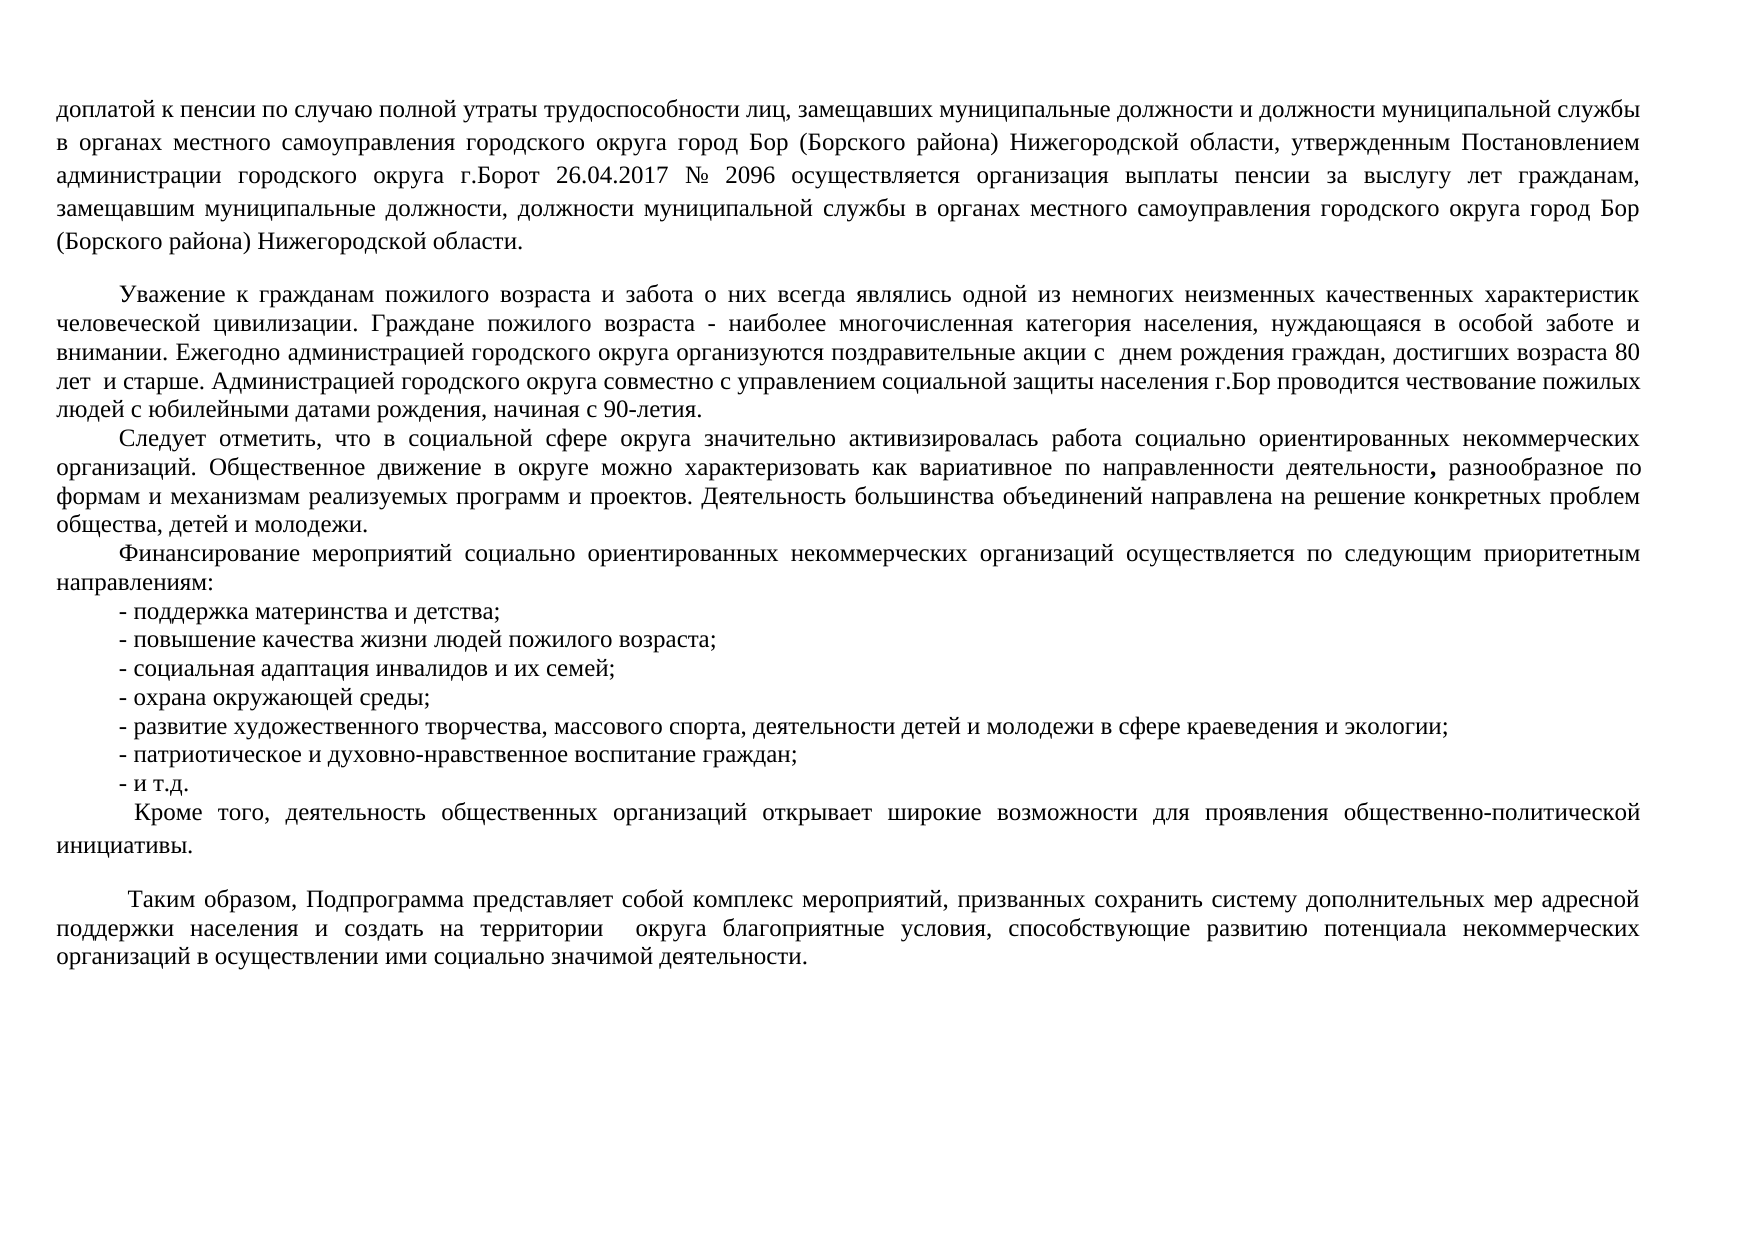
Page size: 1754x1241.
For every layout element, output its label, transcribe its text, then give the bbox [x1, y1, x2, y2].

text - охрана окружающей среды; [56, 682, 1642, 711]
text - социальная адаптация инвалидов и их семей; [56, 653, 1642, 682]
text Кроме того, деятельность общественных организаций открывает широкие возможности для проявления общественно-политической инициативы. [56, 797, 1642, 859]
text Следует отметить, что в социальной сфере округа значительно активизировалась работа социально ориентированных некоммерческих организаций. Общественное движение в округе можно характеризовать как вариативное по направленности деятельности, разнообразное по формам и механизмам реализуемых программ и проектов. Деятельность большинства объединений направлена на решение конкретных проблем общества, детей и молодежи. [56, 423, 1642, 538]
text Таким образом, Подпрограмма представляет собой комплекс мероприятий, призванных сохранить систему дополнительных мер адресной поддержки населения и создать на территории округа благоприятные условия, способствующие развитию потенциала некоммерческих организаций в осуществлении ими социально значимой деятельности. [56, 884, 1642, 970]
text - поддержка материнства и детства; [56, 596, 1642, 624]
text - повышение качества жизни людей пожилого возраста; [56, 624, 1642, 653]
text - и т.д. [56, 768, 1642, 797]
text - развитие художественного творчества, массового спорта, деятельности детей и молодежи в сфере краеведения и экологии; [56, 711, 1642, 739]
text Уважение к гражданам пожилого возраста и забота о них всегда являлись одной из немногих неизменных качественных характеристик человеческой цивилизации. Граждане пожилого возраста - наиболее многочисленная категория населения, нуждающаяся в особой заботе и внимании. Ежегодно администрацией городского округа организуются поздравительные акции с днем рождения граждан, достигших возраста 80 лет и старше. Администрацией городского округа совместно с управлением социальной защиты населения г.Бор проводится чествование пожилых людей с юбилейными датами рождения, начиная с 90-летия. [56, 279, 1642, 423]
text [56, 221, 1642, 254]
text - патриотическое и духовно-нравственное воспитание граждан; [56, 739, 1642, 768]
text Финансирование мероприятий социально ориентированных некоммерческих организаций осуществляется по следующим приоритетным направлениям: [56, 538, 1642, 596]
